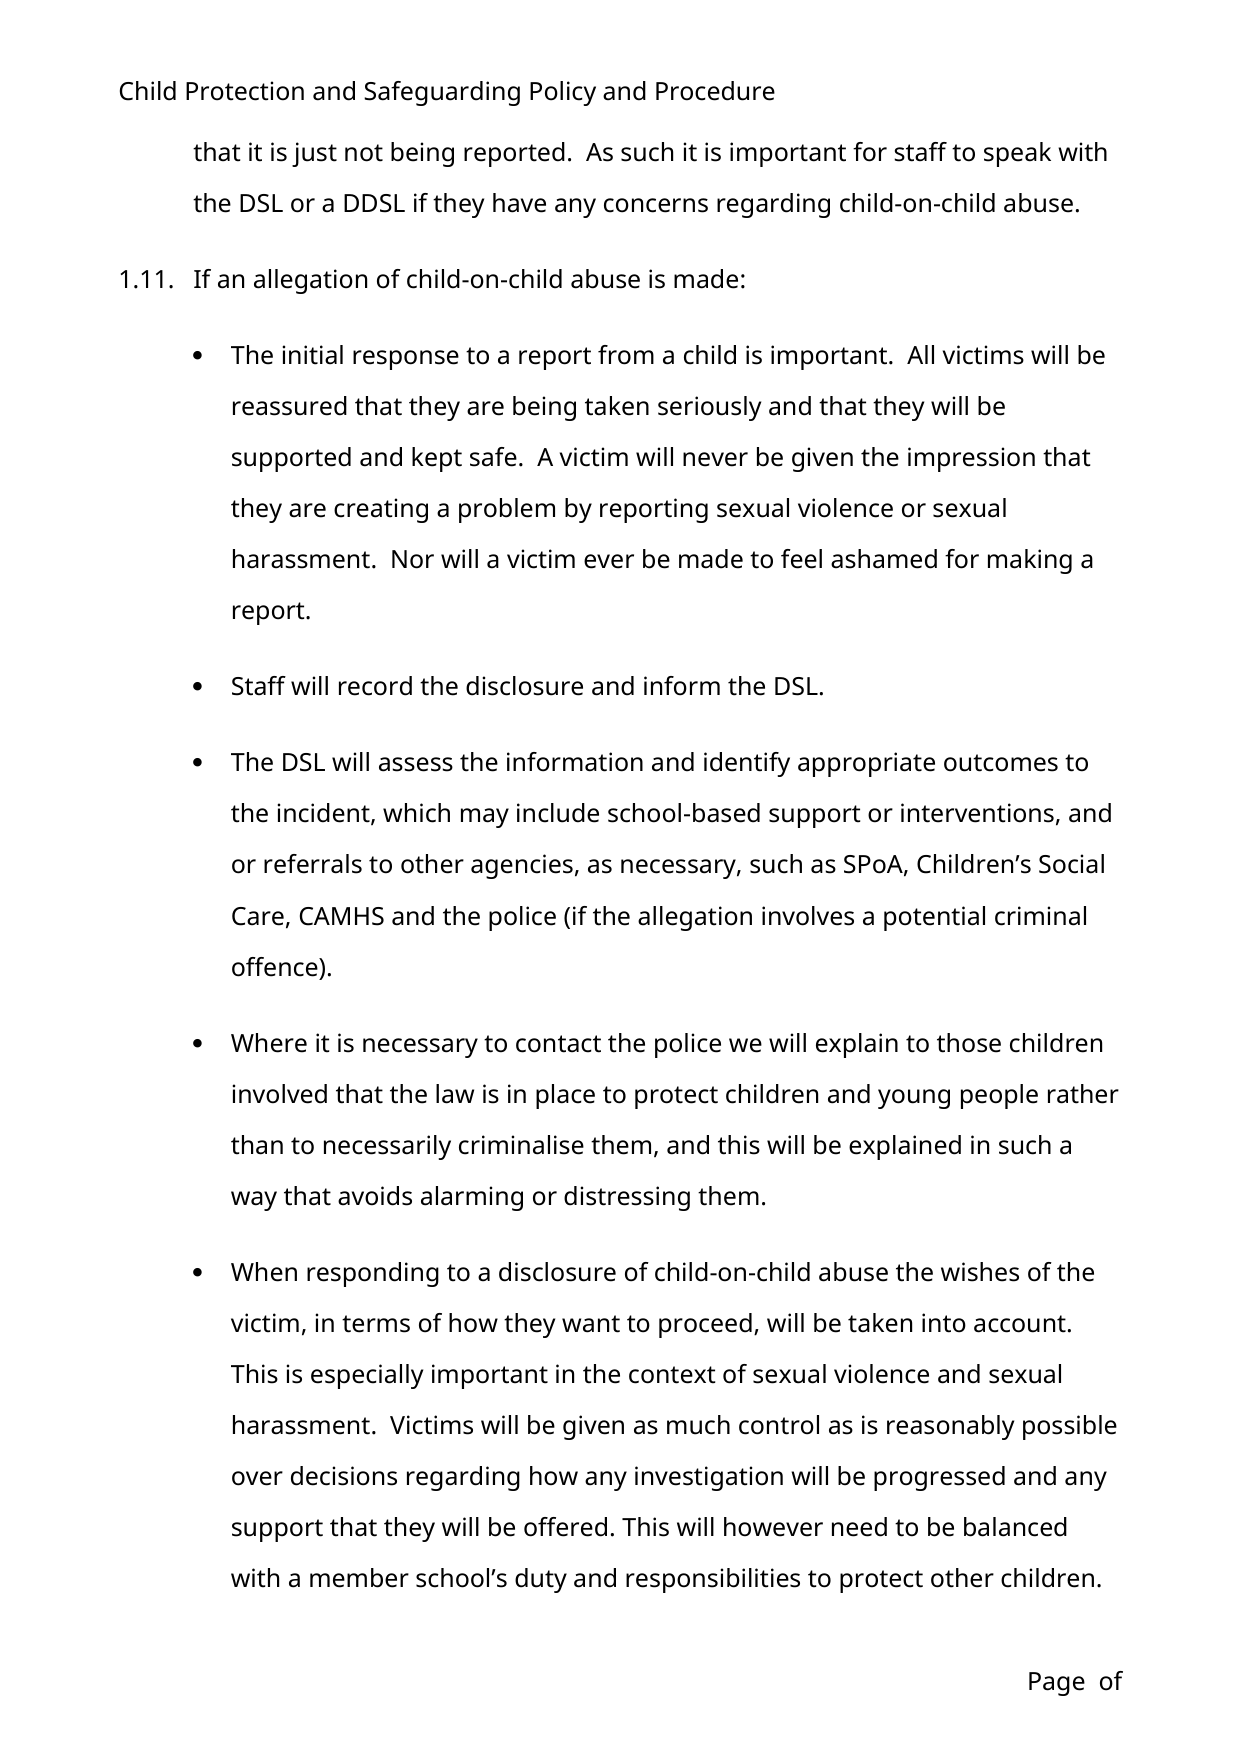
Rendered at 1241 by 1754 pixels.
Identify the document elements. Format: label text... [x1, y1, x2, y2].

list The initial response to a report from a child is important. All victims will be reassured that they are being taken seriously and that they will be supported and kept safe. A victim will never be given the impression that they are creating a problem by reporting sexual violence or sexual harassment. Nor will a victim ever be made to feel ashamed for making a report. [193, 338, 1122, 627]
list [118, 135, 1122, 220]
list Staff will record the disclosure and inform the DSL. [193, 669, 1122, 703]
list The DSL will assess the information and identify appropriate outcomes to the incident, which may include school-based support or interventions, and or referrals to other agencies, as necessary, such as SPoA, Children’s Social Care, CAMHS and the police (if the allegation involves a potential criminal offence). [193, 745, 1122, 983]
list Where it is necessary to contact the police we will explain to those children involved that the law is in place to protect children and young people rather than to necessarily criminalise them, and this will be explained in such a way that avoids alarming or distressing them. [193, 1025, 1122, 1212]
list If an allegation of child-on-child abuse is made: [118, 262, 1122, 296]
list When responding to a disclosure of child-on-child abuse the wishes of the victim, in terms of how they want to proceed, will be taken into account. This is especially important in the context of sexual violence and sexual harassment. Victims will be given as much control as is reasonably possible over decisions regarding how any investigation will be progressed and any support that they will be offered. This will however need to be balanced with a member school’s duty and responsibilities to protect other children. [193, 1254, 1122, 1595]
